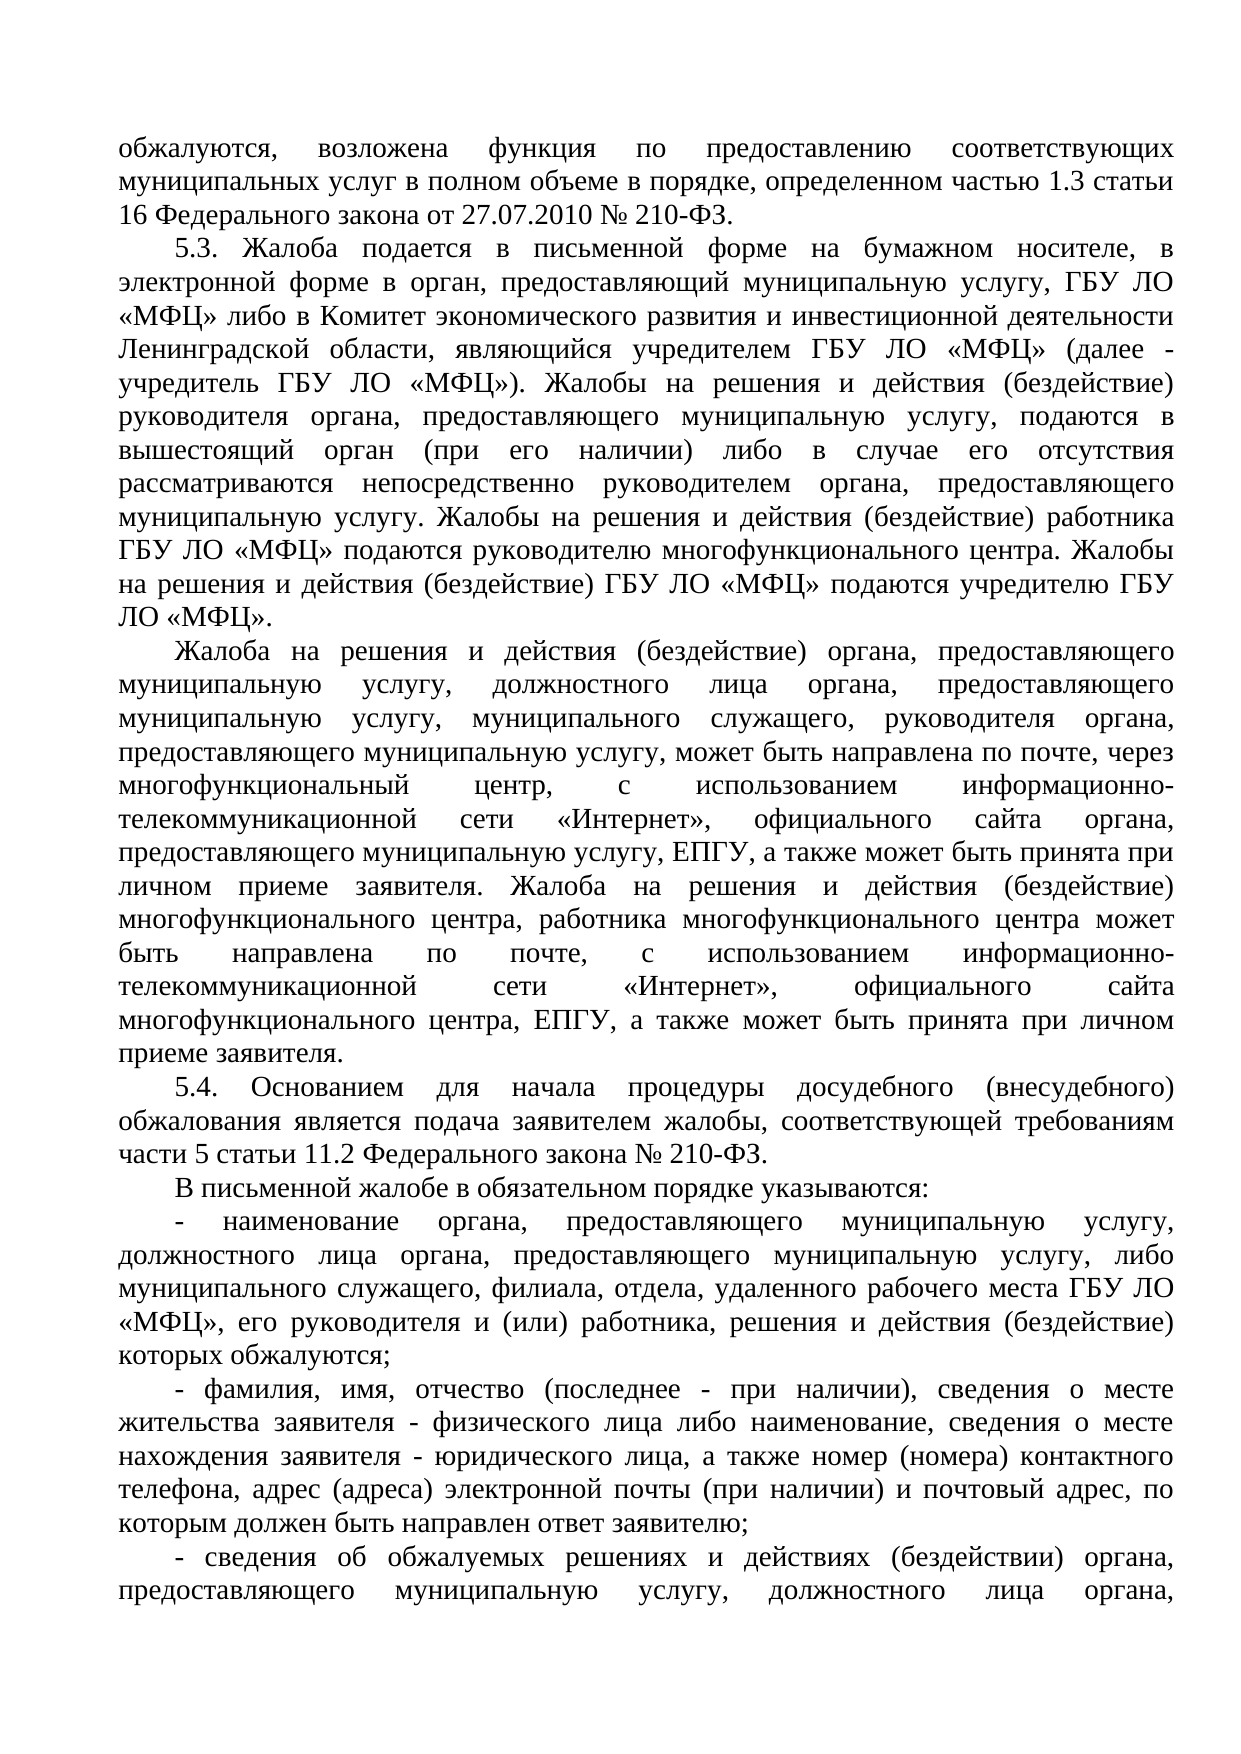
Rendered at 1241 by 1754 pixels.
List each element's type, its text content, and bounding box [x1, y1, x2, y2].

text - фамилия, имя, отчество (последнее - при наличии), сведения о месте жительства заявителя - физического лица либо наименование, сведения о месте нахождения заявителя - юридического лица, а также номер (номера) контактного телефона, адрес (адреса) электронной почты (при наличии) и почтовый адрес, по которым должен быть направлен ответ заявителю; [118, 1371, 1175, 1539]
text Жалоба на решения и действия (бездействие) органа, предоставляющего муниципальную услугу, должностного лица органа, предоставляющего муниципальную услугу, муниципального служащего, руководителя органа, предоставляющего муниципальную услугу, может быть направлена по почте, через многофункциональный центр, с использованием информационно-телекоммуникационной сети «Интернет», официального сайта органа, предоставляющего муниципальную услугу, ЕПГУ, а также может быть принята при личном приеме заявителя. Жалоба на решения и действия (бездействие) многофункционального центра, работника многофункционального центра может быть направлена по почте, с использованием информационно-телекоммуникационной сети «Интернет», официального сайта многофункционального центра, ЕПГУ, а также может быть принята при личном приеме заявителя. [118, 633, 1175, 1069]
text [118, 130, 1175, 231]
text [118, 1539, 1175, 1606]
text 5.3. Жалоба подается в письменной форме на бумажном носителе, в электронной форме в орган, предоставляющий муниципальную услугу, ГБУ ЛО «МФЦ» либо в Комитет экономического развития и инвестиционной деятельности Ленинградской области, являющийся учредителем ГБУ ЛО «МФЦ» (далее - учредитель ГБУ ЛО «МФЦ»). Жалобы на решения и действия (бездействие) руководителя органа, предоставляющего муниципальную услугу, подаются в вышестоящий орган (при его наличии) либо в случае его отсутствия рассматриваются непосредственно руководителем органа, предоставляющего муниципальную услугу. Жалобы на решения и действия (бездействие) работника ГБУ ЛО «МФЦ» подаются руководителю многофункционального центра. Жалобы на решения и действия (бездействие) ГБУ ЛО «МФЦ» подаются учредителю ГБУ ЛО «МФЦ». [118, 231, 1175, 633]
text - наименование органа, предоставляющего муниципальную услугу, должностного лица органа, предоставляющего муниципальную услугу, либо муниципального служащего, филиала, отдела, удаленного рабочего места ГБУ ЛО «МФЦ», его руководителя и (или) работника, решения и действия (бездействие) которых обжалуются; [118, 1203, 1175, 1371]
text В письменной жалобе в обязательном порядке указываются: [118, 1170, 1175, 1203]
text 5.4. Основанием для начала процедуры досудебного (внесудебного) обжалования является подача заявителем жалобы, соответствующей требованиям части 5 статьи 11.2 Федерального закона № 210-ФЗ. [118, 1069, 1175, 1170]
